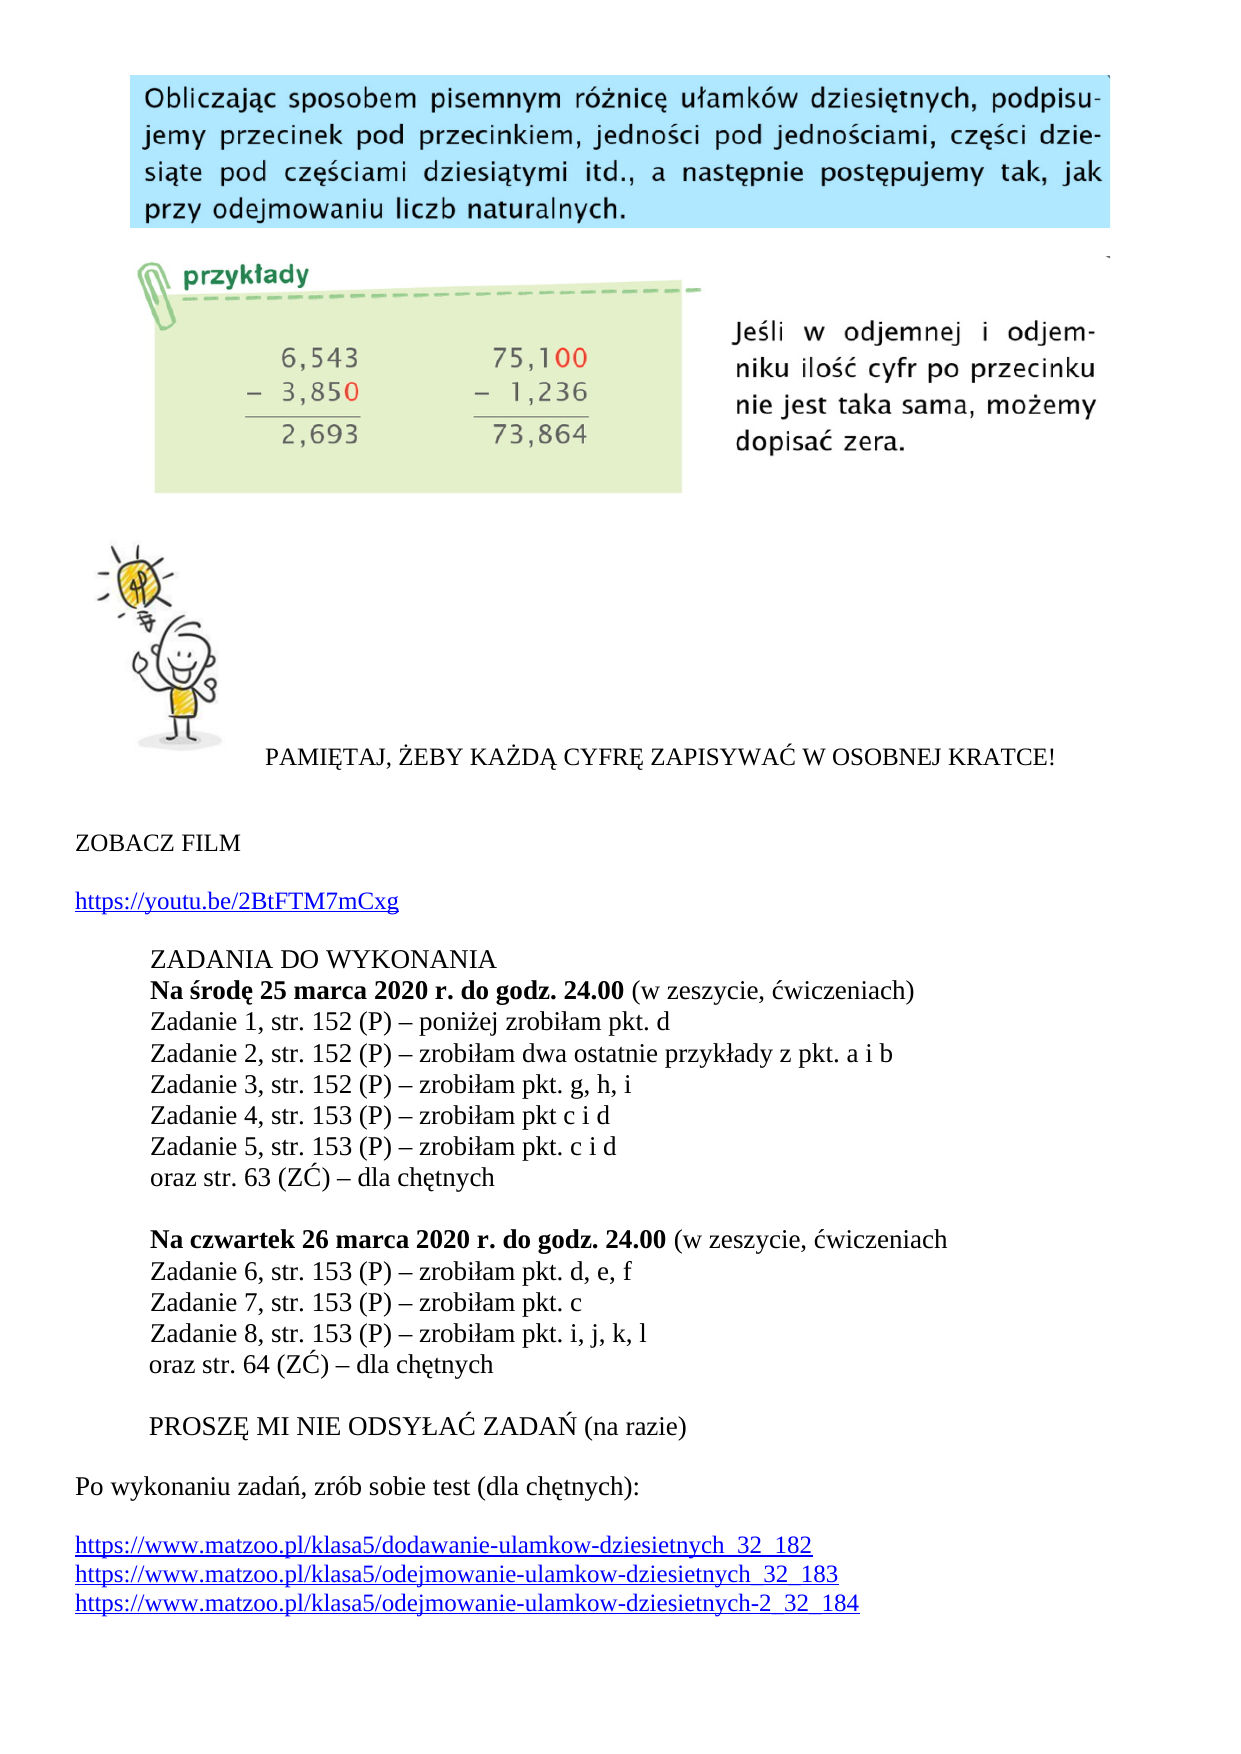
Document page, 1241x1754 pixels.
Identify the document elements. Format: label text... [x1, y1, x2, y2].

list ZADANIA DO WYKONANIA [150, 943, 1165, 974]
list oraz str. 63 (ZĆ) – dla chętnych [150, 1161, 1165, 1192]
list Zadanie 3, str. 152 (P) – zrobiłam pkt. g, h, i [150, 1068, 1165, 1099]
list Zadanie 5, str. 153 (P) – zrobiłam pkt. c i d [150, 1130, 1165, 1161]
text oraz str. 64 (ZĆ) – dla chętnych [75, 1348, 1165, 1379]
list Na czwartek 26 marca 2020 r. do godz. 24.00 (w zeszycie, ćwiczeniach [150, 1223, 1165, 1255]
text https://www.matzoo.pl/klasa5/odejmowanie-ulamkow-dziesietnych-2_32_184 [75, 1588, 1165, 1616]
list Zadanie 8, str. 153 (P) – zrobiłam pkt. i, j, k, l [150, 1317, 1165, 1348]
picture [75, 531, 259, 766]
list Zadanie 2, str. 152 (P) – zrobiłam dwa ostatnie przykłady z pkt. a i b [150, 1037, 1165, 1068]
text https://www.matzoo.pl/klasa5/odejmowanie-ulamkow-dziesietnych_32_183 [75, 1559, 1165, 1588]
list Zadanie 7, str. 153 (P) – zrobiłam pkt. c [150, 1286, 1165, 1317]
text ZOBACZ FILM [75, 828, 1165, 857]
text https://www.matzoo.pl/klasa5/dodawanie-ulamkow-dziesietnych_32_182 [75, 1530, 1165, 1559]
list Zadanie 1, str. 152 (P) – poniżej zrobiłam pkt. d [150, 1006, 1165, 1037]
list Na środę 25 marca 2020 r. do godz. 24.00 (w zeszycie, ćwiczeniach) [150, 974, 1165, 1006]
text https://youtu.be/2BtFTM7mCxg [75, 886, 1165, 914]
picture [130, 256, 1110, 503]
text PAMIĘTAJ, ŻEBY KAŻDĄ CYFRĘ ZAPISYWAĆ W OSOBNEJ KRATCE! [75, 531, 1165, 771]
text Po wykonaniu zadań, zrób sobie test (dla chętnych): [75, 1470, 1165, 1501]
text PROSZĘ MI NIE ODSYŁAĆ ZADAŃ (na razie) [75, 1410, 1165, 1442]
list Zadanie 6, str. 153 (P) – zrobiłam pkt. d, e, f [150, 1255, 1165, 1286]
list Zadanie 4, str. 153 (P) – zrobiłam pkt c i d [150, 1099, 1165, 1130]
